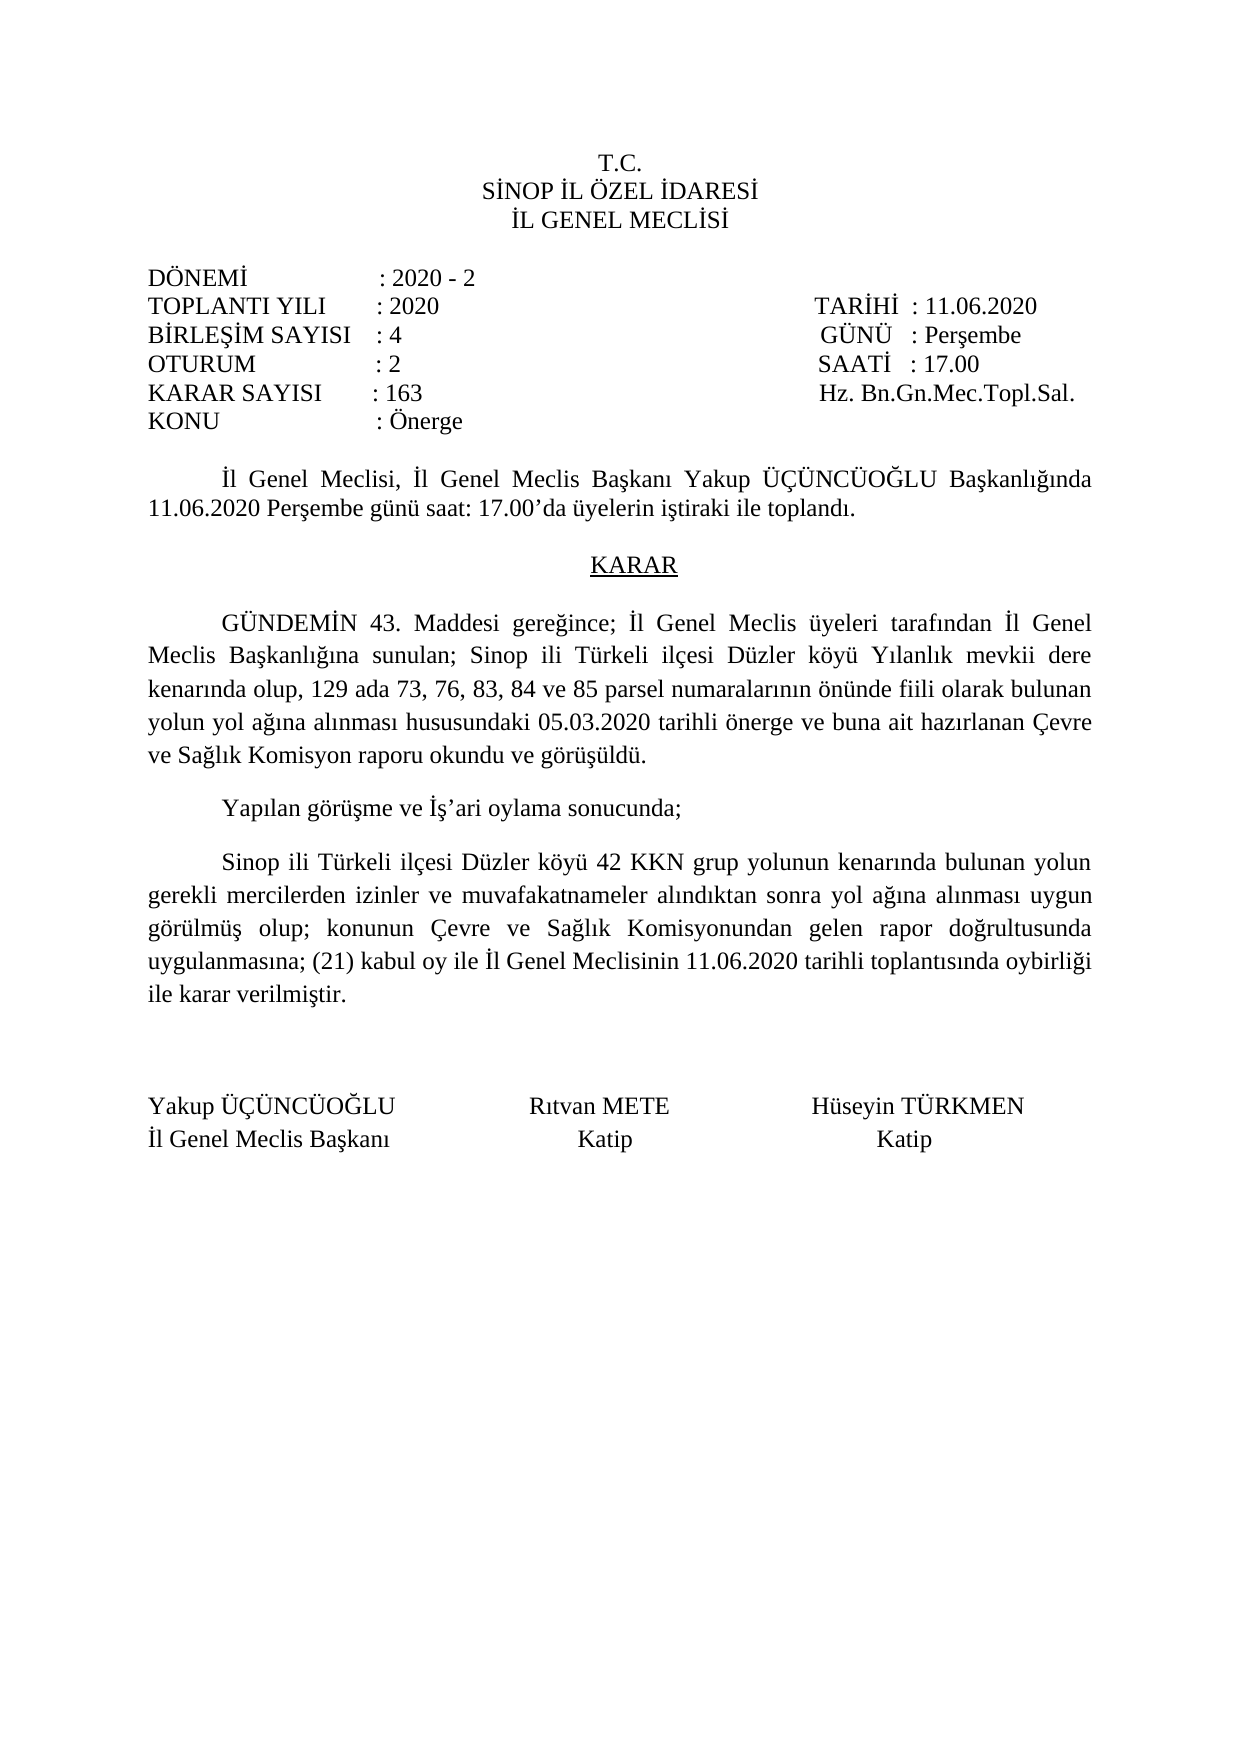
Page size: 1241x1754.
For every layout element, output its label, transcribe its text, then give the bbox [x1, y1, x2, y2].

text SİNOP İL ÖZEL İDARESİ [148, 176, 1093, 205]
text DÖNEMİ : 2020 - 2 [148, 263, 1093, 291]
text Yakup ÜÇÜNCÜOĞLU Rıtvan METE Hüseyin TÜRKMEN İl Genel Meclis Başkanı Katip Katip [148, 1091, 1093, 1153]
text KARAR [516, 550, 1093, 579]
text GÜNDEMİN 43. Maddesi gereğince; İl Genel Meclis üyeleri tarafından İl Genel Meclis Başkanlığına sunulan; Sinop ili Türkeli ilçesi Düzler köyü Yılanlık mevkii dere kenarında olup, 129 ada 73, 76, 83, 84 ve 85 parsel numaralarının önünde fiili olarak bulunan yolun yol ağına alınması hususundaki 05.03.2020 tarihli önerge ve buna ait hazırlanan Çevre ve Sağlık Komisyon raporu okundu ve görüşüldü. [148, 608, 1093, 768]
text KARAR SAYISI : 163 Hz. Bn.Gn.Mec.Topl.Sal. [148, 378, 1093, 406]
text İL GENEL MECLİSİ [148, 205, 1093, 234]
text TOPLANTI YILI : 2020 TARİHİ : 11.06.2020 [148, 291, 1093, 320]
text İl Genel Meclisi, İl Genel Meclis Başkanı Yakup ÜÇÜNCÜOĞLU Başkanlığında 11.06.2020 Perşembe günü saat: 17.00’da üyelerin iştiraki ile toplandı. [148, 464, 1093, 521]
text T.C. [148, 148, 1093, 176]
text Yapılan görüşme ve İş’ari oylama sonucunda; [148, 793, 1093, 822]
text BİRLEŞİM SAYISI : 4 GÜNÜ : Perşembe [148, 320, 1093, 349]
text OTURUM : 2 SAATİ : 17.00 [148, 349, 1093, 378]
text KONU : Önerge [148, 406, 1093, 435]
text Sinop ili Türkeli ilçesi Düzler köyü 42 KKN grup yolunun kenarında bulunan yolun gerekli mercilerden izinler ve muvafakatnameler alındıktan sonra yol ağına alınması uygun görülmüş olup; konunun Çevre ve Sağlık Komisyonundan gelen rapor doğrultusunda uygulanmasına; (21) kabul oy ile İl Genel Meclisinin 11.06.2020 tarihli toplantısında oybirliği ile karar verilmiştir. [148, 847, 1093, 1008]
